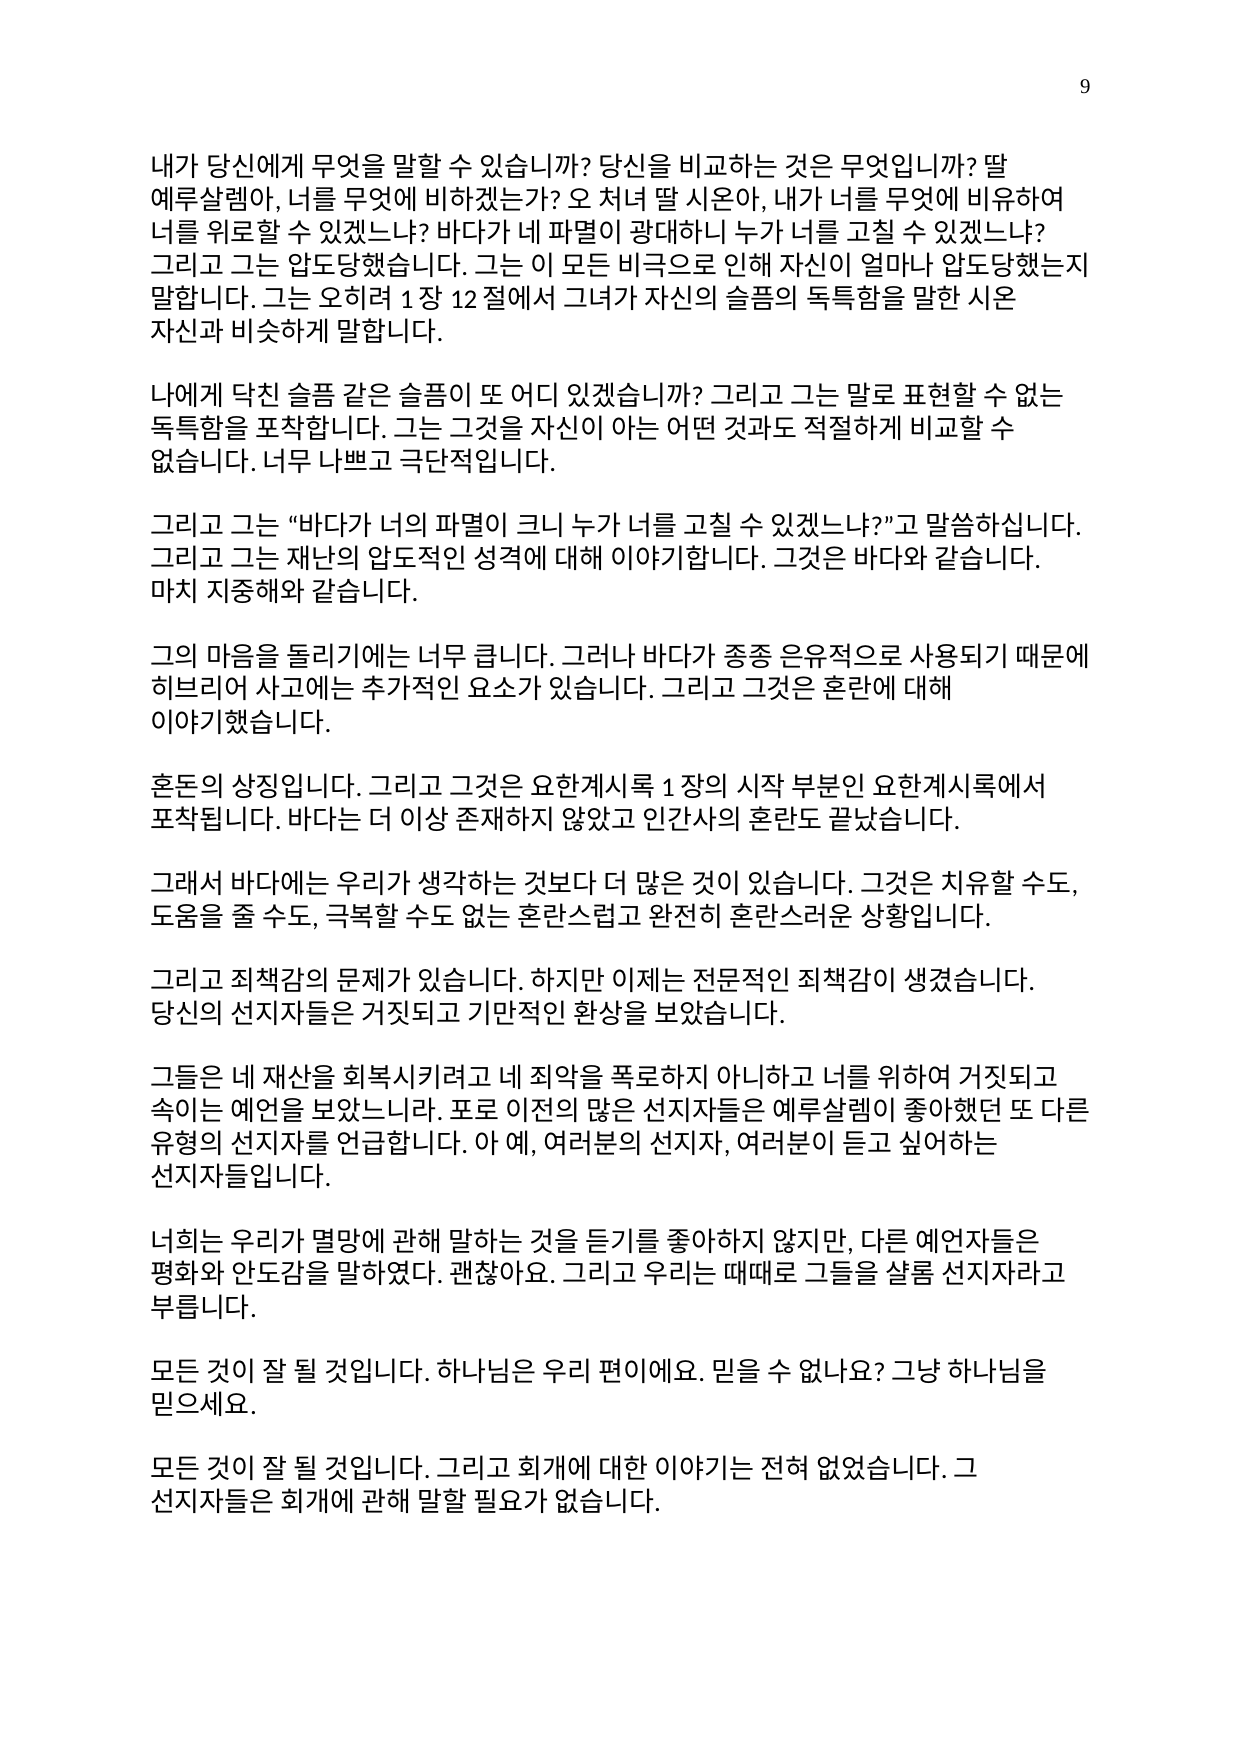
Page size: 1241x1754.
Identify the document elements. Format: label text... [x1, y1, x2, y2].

text 그의 마음을 돌리기에는 너무 큽니다. 그러나 바다가 종종 은유적으로 사용되기 때문에 히브리어 사고에는 추가적인 요소가 있습니다. 그리고 그것은 혼란에 대해 이야기했습니다. [150, 640, 1090, 739]
text 내가 당신에게 무엇을 말할 수 있습니까? 당신을 비교하는 것은 무엇입니까? 딸 예루살렘아, 너를 무엇에 비하겠는가? 오 처녀 딸 시온아, 내가 너를 무엇에 비유하여 너를 위로할 수 있겠느냐? 바다가 네 파멸이 광대하니 누가 너를 고칠 수 있겠느냐? 그리고 그는 압도당했습니다. 그는 이 모든 비극으로 인해 자신이 얼마나 압도당했는지 말합니다. 그는 오히려 1장 12절에서 그녀가 자신의 슬픔의 독특함을 말한 시온 자신과 비슷하게 말합니다. [150, 150, 1090, 348]
text 모든 것이 잘 될 것입니다. 그리고 회개에 대한 이야기는 전혀 없었습니다. 그 선지자들은 회개에 관해 말할 필요가 없습니다. [150, 1452, 1090, 1518]
text 모든 것이 잘 될 것입니다. 하나님은 우리 편이에요. 믿을 수 없나요? 그냥 하나님을 믿으세요. [150, 1355, 1090, 1421]
text 그래서 바다에는 우리가 생각하는 것보다 더 많은 것이 있습니다. 그것은 치유할 수도, 도움을 줄 수도, 극복할 수도 없는 혼란스럽고 완전히 혼란스러운 상황입니다. [150, 867, 1090, 933]
text 그리고 죄책감의 문제가 있습니다. 하지만 이제는 전문적인 죄책감이 생겼습니다. 당신의 선지자들은 거짓되고 기만적인 환상을 보았습니다. [150, 964, 1090, 1030]
text 그리고 그는 “바다가 너의 파멸이 크니 누가 너를 고칠 수 있겠느냐?”고 말씀하십니다. 그리고 그는 재난의 압도적인 성격에 대해 이야기합니다. 그것은 바다와 같습니다. 마치 지중해와 같습니다. [150, 509, 1090, 608]
text 나에게 닥친 슬픔 같은 슬픔이 또 어디 있겠습니까? 그리고 그는 말로 표현할 수 없는 독특함을 포착합니다. 그는 그것을 자신이 아는 어떤 것과도 적절하게 비교할 수 없습니다. 너무 나쁘고 극단적입니다. [150, 379, 1090, 478]
text 너희는 우리가 멸망에 관해 말하는 것을 듣기를 좋아하지 않지만, 다른 예언자들은 평화와 안도감을 말하였다. 괜찮아요. 그리고 우리는 때때로 그들을 샬롬 선지자라고 부릅니다. [150, 1225, 1090, 1324]
text 그들은 네 재산을 회복시키려고 네 죄악을 폭로하지 아니하고 너를 위하여 거짓되고 속이는 예언을 보았느니라. 포로 이전의 많은 선지자들은 예루살렘이 좋아했던 또 다른 유형의 선지자를 언급합니다. 아 예, 여러분의 선지자, 여러분이 듣고 싶어하는 선지자들입니다. [150, 1061, 1090, 1193]
text 혼돈의 상징입니다. 그리고 그것은 요한계시록 1장의 시작 부분인 요한계시록에서 포착됩니다. 바다는 더 이상 존재하지 않았고 인간사의 혼란도 끝났습니다. [150, 770, 1090, 836]
